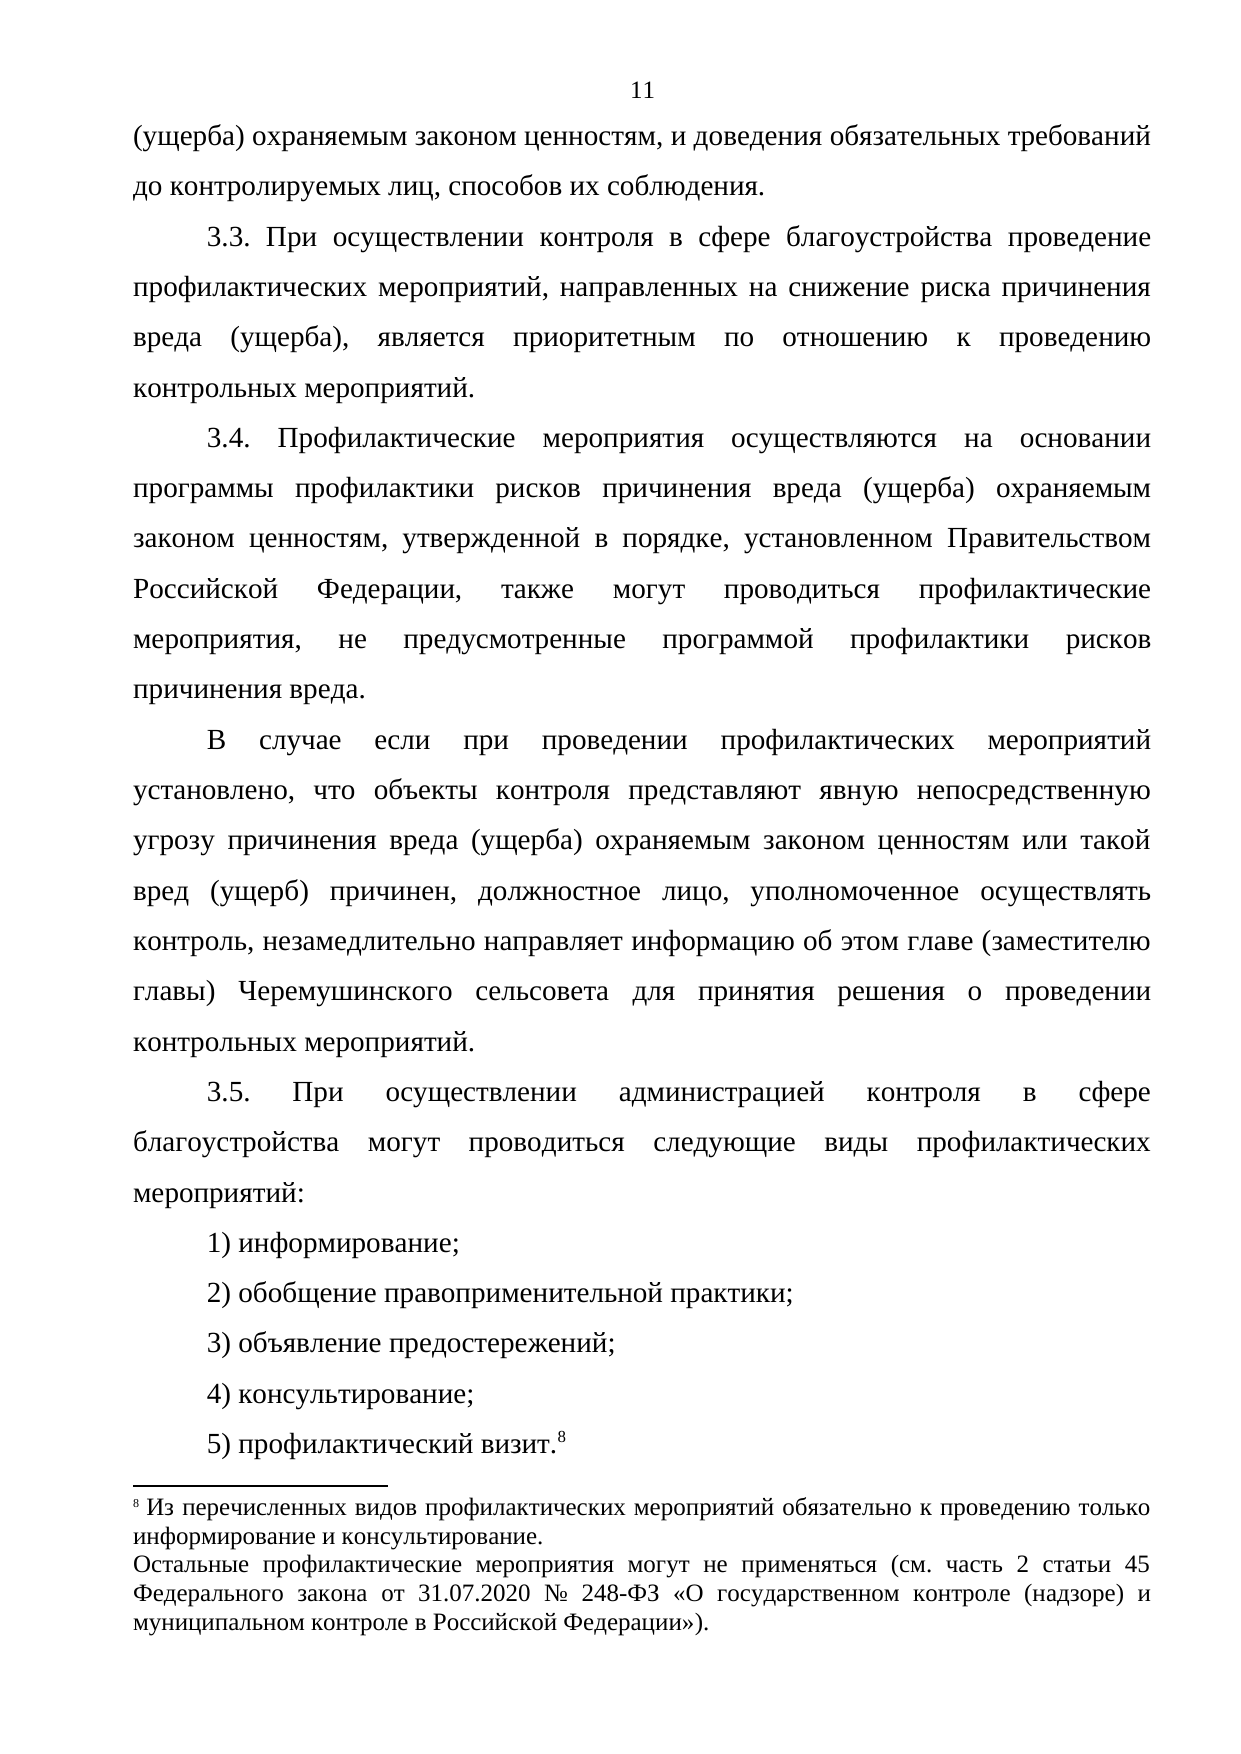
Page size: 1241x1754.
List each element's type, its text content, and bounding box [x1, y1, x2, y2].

text 3.5. При осуществлении администрацией контроля в сфере благоустройства могут проводиться следующие виды профилактических мероприятий: [133, 1074, 1152, 1208]
text 1) информирование; [133, 1225, 1152, 1258]
text 3.4. Профилактические мероприятия осуществляются на основании программы профилактики рисков причинения вреда (ущерба) охраняемым законом ценностям, утвержденной в порядке, установленном Правительством Российской Федерации, также могут проводиться профилактические мероприятия, не предусмотренные программой профилактики рисков причинения вреда. [133, 420, 1152, 705]
text 2) обобщение правоприменительной практики; [133, 1275, 1152, 1309]
text 3) объявление предостережений; [133, 1326, 1152, 1359]
text 5) профилактический визит. [133, 1426, 1152, 1460]
text 3.3. При осуществлении контроля в сфере благоустройства проведение профилактических мероприятий, направленных на снижение риска причинения вреда (ущерба), является приоритетным по отношению к проведению контрольных мероприятий. [133, 219, 1152, 403]
text 4) консультирование; [133, 1376, 1152, 1409]
text 3.2. Профилактические мероприятия осуществляются администрацией в целях стимулирования добросовестного соблюдения обязательных требований контролируемыми лицами, устранения условий, причин и факторов, способных привести к нарушениям обязательных требований и (или) причинению вреда (ущерба) охраняемым законом ценностям, и доведения обязательных требований до контролируемых лиц, способов их соблюдения. [133, 118, 1152, 202]
text В случае если при проведении профилактических мероприятий установлено, что объекты контроля представляют явную непосредственную угрозу причинения вреда (ущерба) охраняемым законом ценностям или такой вред (ущерб) причинен, должностное лицо, уполномоченное осуществлять контроль, незамедлительно направляет информацию об этом главе (заместителю главы) Черемушинского сельсовета для принятия решения о проведении контрольных мероприятий. [133, 722, 1152, 1057]
